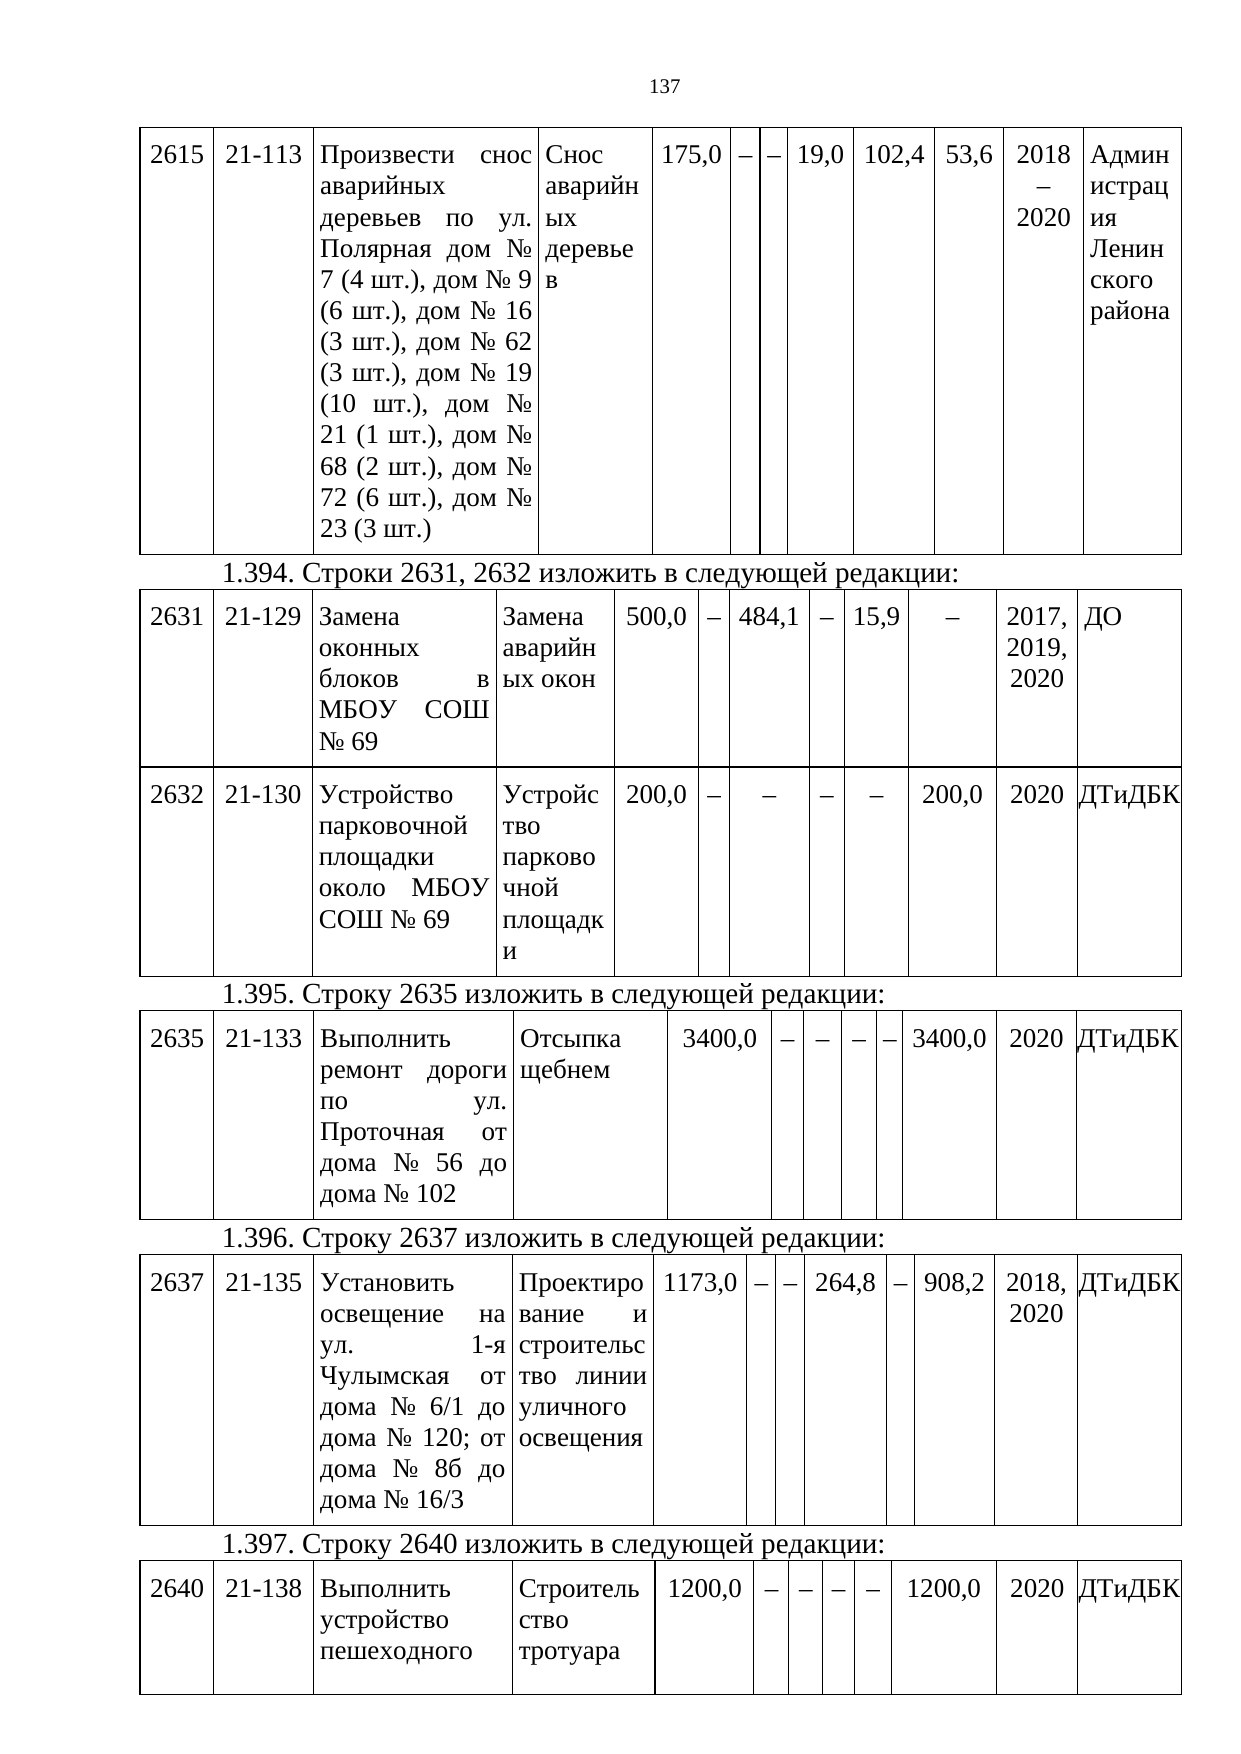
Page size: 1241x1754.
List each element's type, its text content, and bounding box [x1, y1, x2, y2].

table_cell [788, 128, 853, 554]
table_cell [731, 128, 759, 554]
text 1.394. Строки 2631, 2632 изложить в следующей редакции: [148, 555, 1181, 588]
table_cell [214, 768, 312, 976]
text 1.396. Строку 2637 изложить в следующей редакции: [148, 1220, 1181, 1254]
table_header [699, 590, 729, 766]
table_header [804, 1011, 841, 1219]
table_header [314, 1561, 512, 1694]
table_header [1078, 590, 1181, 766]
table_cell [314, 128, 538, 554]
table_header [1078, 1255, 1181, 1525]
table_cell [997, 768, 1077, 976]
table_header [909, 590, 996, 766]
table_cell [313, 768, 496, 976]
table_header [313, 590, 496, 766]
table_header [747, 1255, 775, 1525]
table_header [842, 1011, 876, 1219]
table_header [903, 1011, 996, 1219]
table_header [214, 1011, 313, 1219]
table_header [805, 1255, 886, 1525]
text 1.397. Строку 2640 изложить в следующей редакции: [148, 1526, 1181, 1560]
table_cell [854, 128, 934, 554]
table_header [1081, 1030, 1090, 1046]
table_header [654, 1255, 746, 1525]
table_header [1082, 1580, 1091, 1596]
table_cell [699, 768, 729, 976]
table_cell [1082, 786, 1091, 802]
text 1.395. Строку 2635 изложить в следующей редакции: [148, 977, 1181, 1010]
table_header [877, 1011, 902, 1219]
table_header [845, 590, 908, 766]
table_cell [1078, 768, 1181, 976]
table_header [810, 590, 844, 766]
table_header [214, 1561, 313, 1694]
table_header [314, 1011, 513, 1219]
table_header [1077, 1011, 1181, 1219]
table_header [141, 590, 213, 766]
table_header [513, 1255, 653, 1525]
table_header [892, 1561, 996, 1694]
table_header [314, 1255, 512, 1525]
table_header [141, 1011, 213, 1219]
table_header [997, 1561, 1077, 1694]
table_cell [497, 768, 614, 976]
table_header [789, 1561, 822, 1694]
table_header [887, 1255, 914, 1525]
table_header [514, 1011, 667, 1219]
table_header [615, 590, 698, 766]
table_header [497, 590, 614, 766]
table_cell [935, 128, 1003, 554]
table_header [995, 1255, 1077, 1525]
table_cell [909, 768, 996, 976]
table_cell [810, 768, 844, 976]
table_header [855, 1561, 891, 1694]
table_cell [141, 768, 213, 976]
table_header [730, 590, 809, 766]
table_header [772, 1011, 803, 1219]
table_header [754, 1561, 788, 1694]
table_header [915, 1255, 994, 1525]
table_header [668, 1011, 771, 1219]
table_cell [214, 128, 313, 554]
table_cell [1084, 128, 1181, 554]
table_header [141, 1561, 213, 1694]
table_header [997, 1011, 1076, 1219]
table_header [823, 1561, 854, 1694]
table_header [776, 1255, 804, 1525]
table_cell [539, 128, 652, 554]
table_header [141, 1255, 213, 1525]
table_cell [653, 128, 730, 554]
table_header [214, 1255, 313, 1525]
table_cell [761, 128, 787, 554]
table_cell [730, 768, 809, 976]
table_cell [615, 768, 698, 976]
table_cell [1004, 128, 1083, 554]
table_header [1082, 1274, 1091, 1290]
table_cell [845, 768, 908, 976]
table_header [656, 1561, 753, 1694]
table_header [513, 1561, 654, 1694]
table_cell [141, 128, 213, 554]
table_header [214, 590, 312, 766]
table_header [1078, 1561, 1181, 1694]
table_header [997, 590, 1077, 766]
